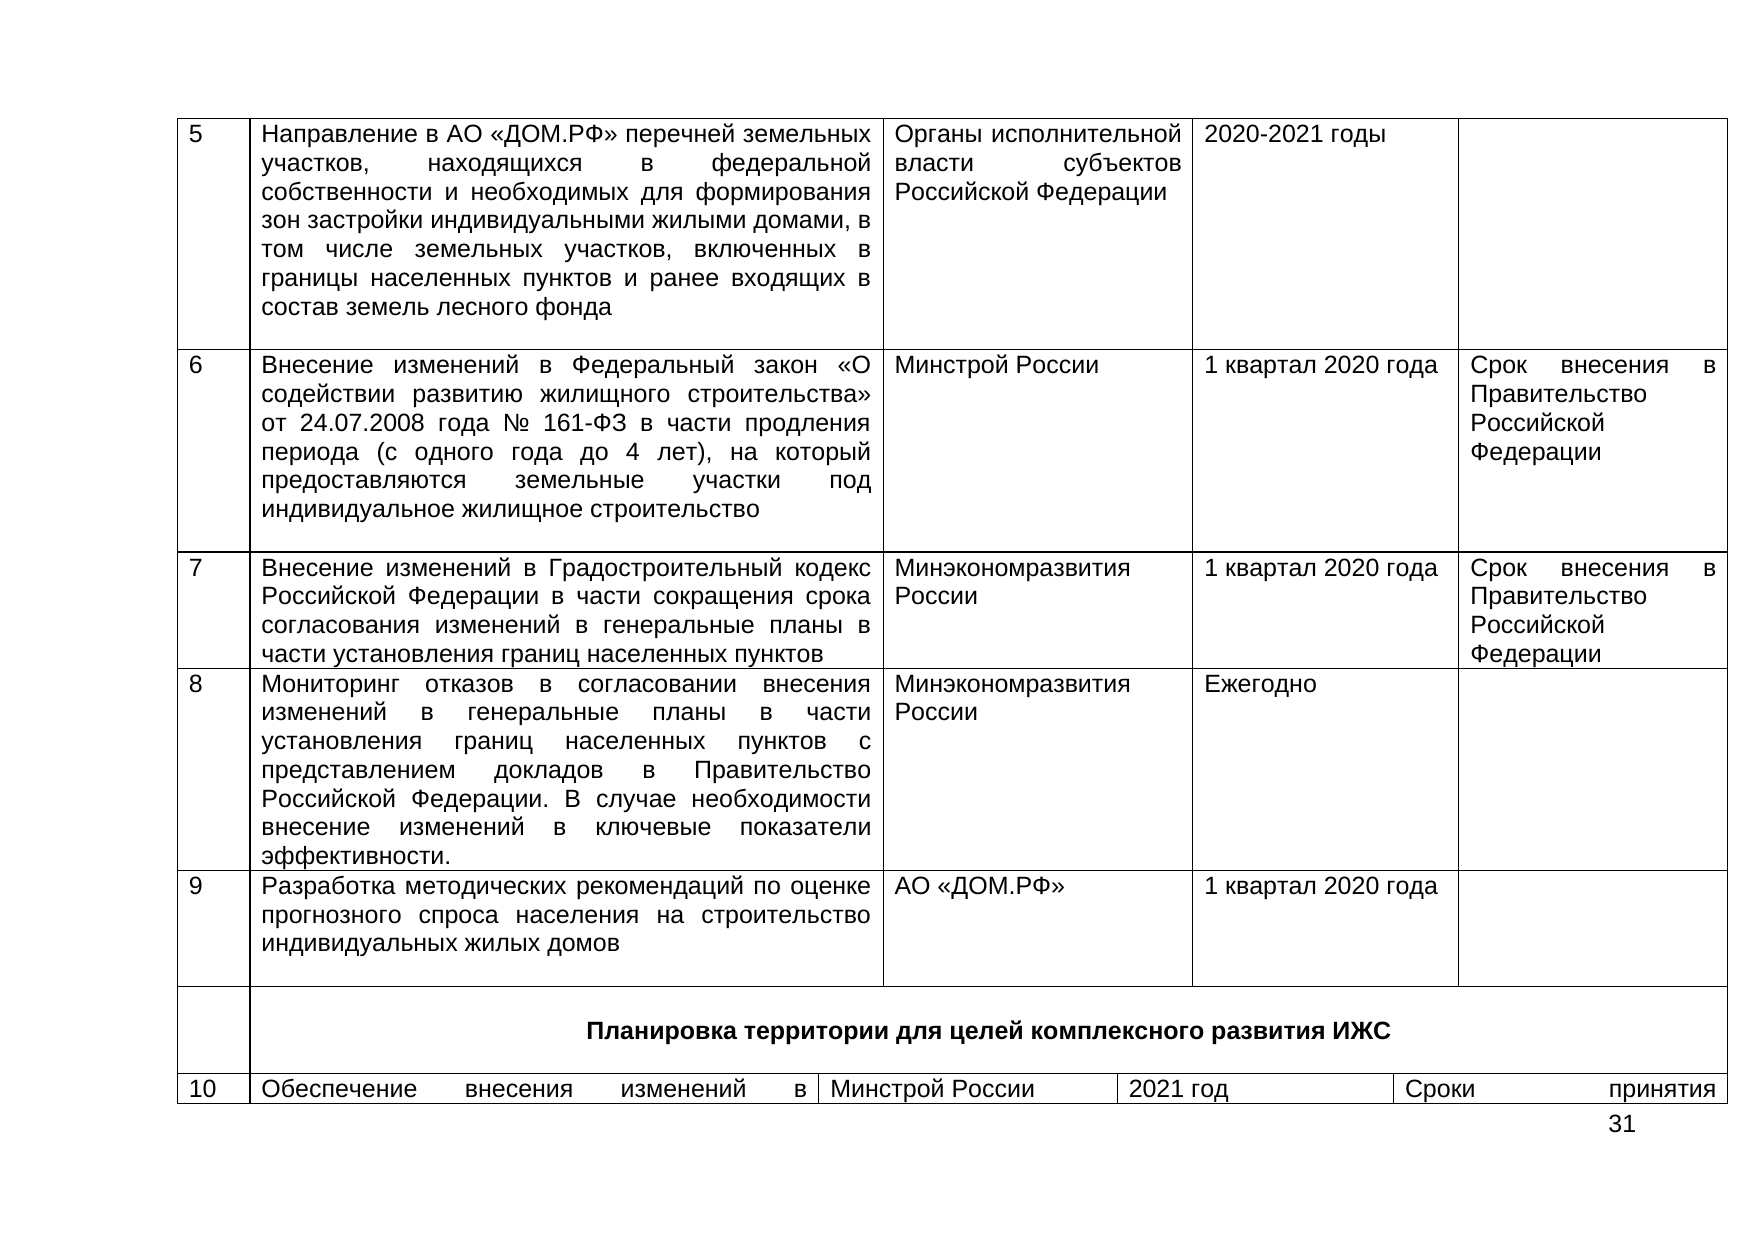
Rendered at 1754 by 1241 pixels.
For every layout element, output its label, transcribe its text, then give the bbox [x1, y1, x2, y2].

table_cell Планировка территории для целей комплексного развития ИЖС [251, 987, 1727, 1073]
table_cell Срок внесения в Правительство Российской Федерации [1459, 553, 1727, 667]
table_cell [1459, 119, 1727, 349]
table_cell 8 [178, 669, 249, 870]
table_cell Разработка методических рекомендаций по оценке прогнозного спроса населения на строительство индивидуальных жилых домов [251, 871, 883, 986]
table_cell Минстрой России [884, 350, 1192, 551]
table_cell 1 квартал 2020 года [1193, 553, 1458, 667]
table_cell Внесение изменений в Градостроительный кодекс Российской Федерации в части сокращения срока согласования изменений в генеральные планы в части установления границ населенных пунктов [251, 553, 883, 667]
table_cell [251, 1074, 818, 1103]
table_cell Направление в АО «ДОМ.РФ» перечней земельных участков, находящихся в федеральной собственности и необходимых для формирования зон застройки индивидуальными жилыми домами, в том числе земельных участков, включенных в границы населенных пунктов и ранее входящих в состав земель лесного фонда [251, 119, 883, 349]
table_cell 5 [178, 119, 249, 349]
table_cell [884, 119, 1192, 349]
table_cell 9 [178, 871, 249, 986]
table_cell 1 квартал 2020 года [1193, 871, 1458, 986]
table_cell Минэкономразвития России [884, 553, 1192, 667]
table_cell АО «ДОМ.РФ» [884, 871, 1192, 986]
table_cell [1459, 871, 1727, 986]
table_cell 10 [178, 1074, 249, 1103]
table_cell 2020-2021 годы [1193, 119, 1458, 349]
table_cell [1459, 669, 1727, 870]
table_cell Мониторинг отказов в согласовании внесения изменений в генеральные планы в части установления границ населенных пунктов с представлением докладов в Правительство Российской Федерации. В случае необходимости внесение изменений в ключевые показатели эффективности. [251, 669, 883, 870]
table_cell Срок внесения в Правительство Российской Федерации [1459, 350, 1727, 551]
table_cell 1 квартал 2020 года [1193, 350, 1458, 551]
table_cell Внесение изменений в Федеральный закон «О содействии развитию жилищного строительства» от 24.07.2008 года № 161-ФЗ в части продления периода (с одного года до 4 лет), на который предоставляются земельные участки под индивидуальное жилищное строительство [251, 350, 883, 551]
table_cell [819, 1074, 1117, 1103]
table_cell [178, 987, 249, 1073]
table_cell 6 [178, 350, 249, 551]
table_cell 7 [178, 553, 249, 667]
table_cell Ежегодно [1193, 669, 1458, 870]
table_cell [1394, 1074, 1727, 1103]
table_cell 2021 год [1118, 1074, 1393, 1103]
table_cell Минэкономразвития России [884, 669, 1192, 870]
